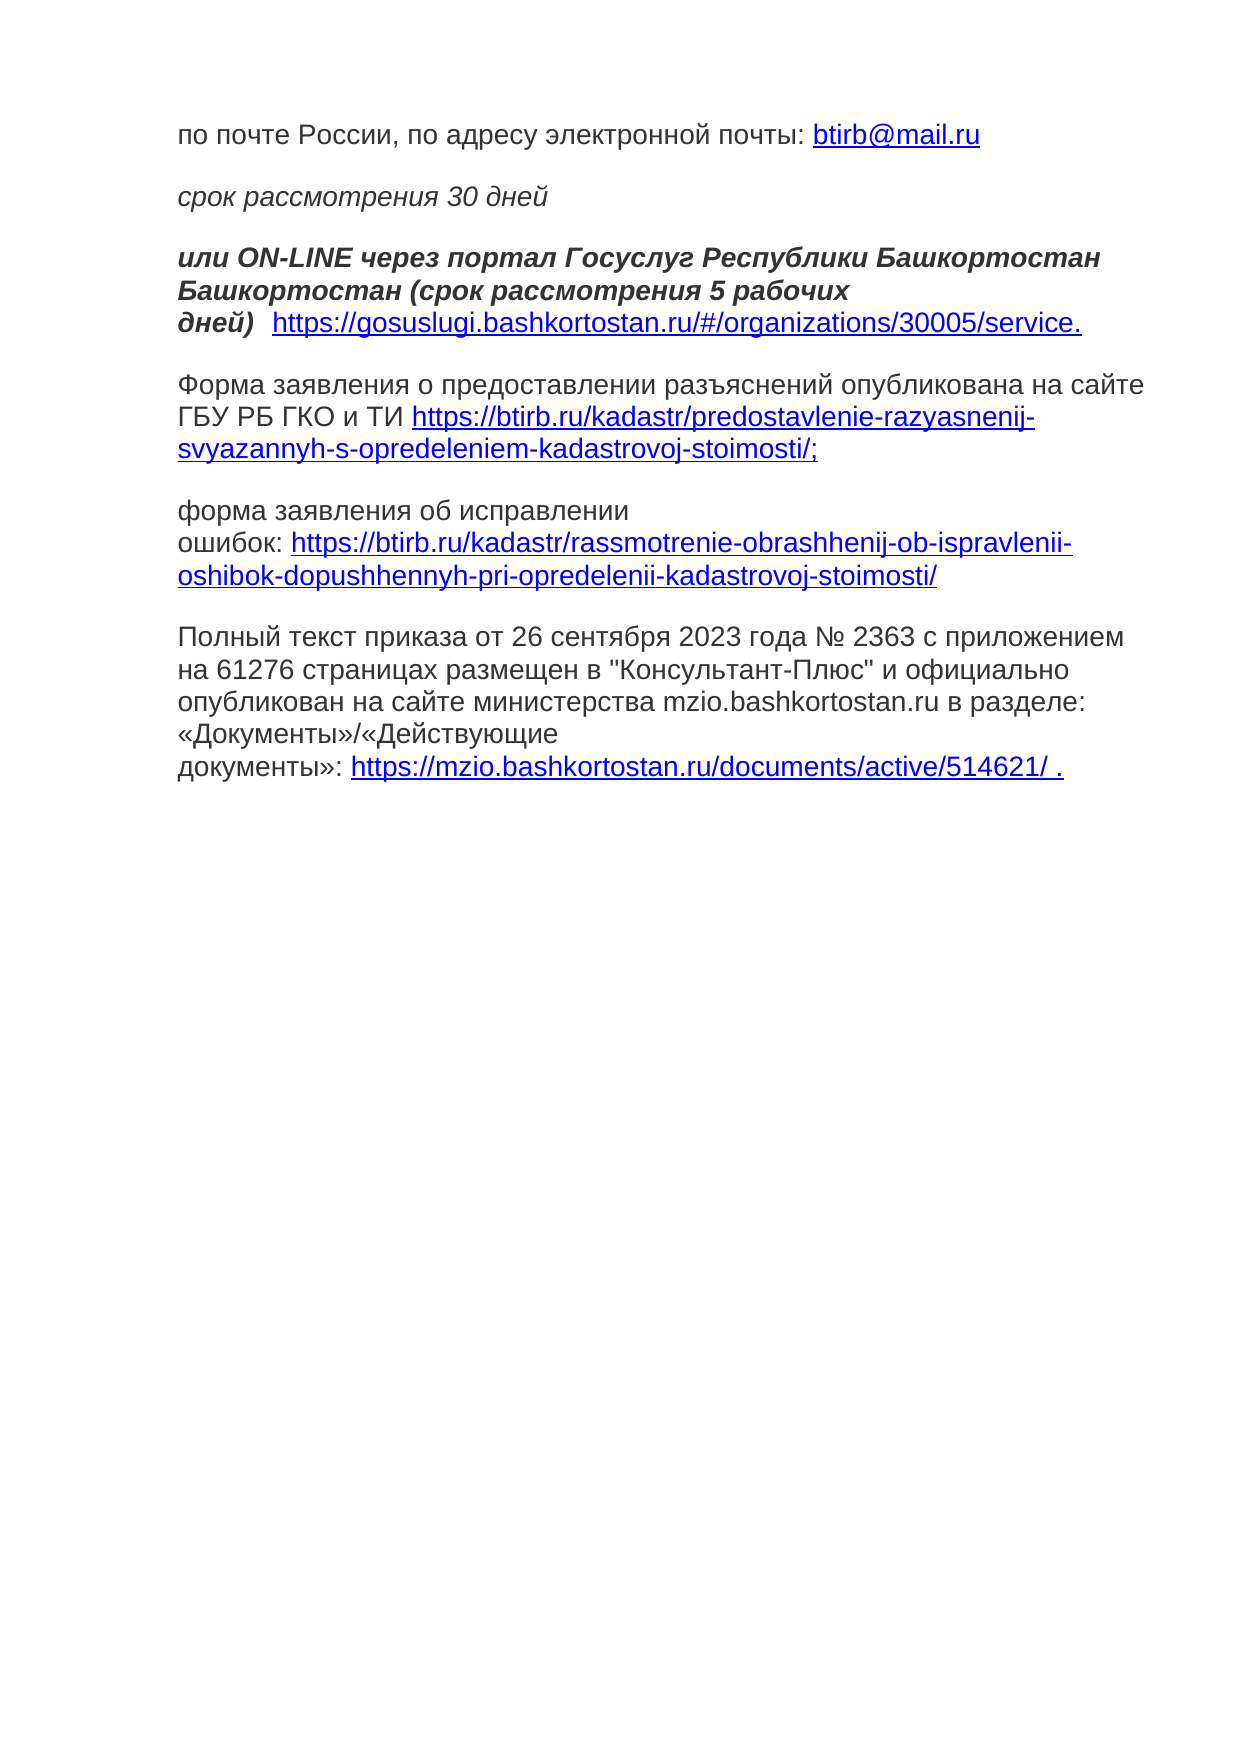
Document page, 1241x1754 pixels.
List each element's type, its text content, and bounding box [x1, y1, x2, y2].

text срок рассмотрения 30 дней [177, 180, 1152, 212]
text форма заявления об исправлении ошибок: https://btirb.ru/kadastr/rassmotrenie-obrashhenij-ob-ispravlenii-oshibok-dopushhennyh-pri-opredelenii-kadastrovoj-stoimosti/ [177, 494, 1152, 591]
text Форма заявления о предоставлении разъяснений опубликована на сайте ГБУ РБ ГКО и ТИ https://btirb.ru/kadastr/predostavlenie-razyasnenij-svyazannyh-s-opredeleniem-kadastrovoj-stoimosti/; [177, 368, 1152, 465]
text по почте России, по адресу электронной почты: btirb@mail.ru [177, 118, 1152, 151]
text Полный текст приказа от 26 сентября 2023 года № 2363 с приложением на 61276 страницах размещен в "Консультант-Плюс" и официально опубликован на сайте министерства mzio.bashkortostan.ru в разделе: «Документы»/«Действующие документы»: https://mzio.bashkortostan.ru/documents/active/514621/ . [177, 620, 1152, 782]
text или ON-LINE через портал Госуслуг Республики Башкортостан Башкортостан (срок рассмотрения 5 рабочих дней) https://gosuslugi.bashkortostan.ru/#/organizations/30005/service. [177, 241, 1152, 338]
